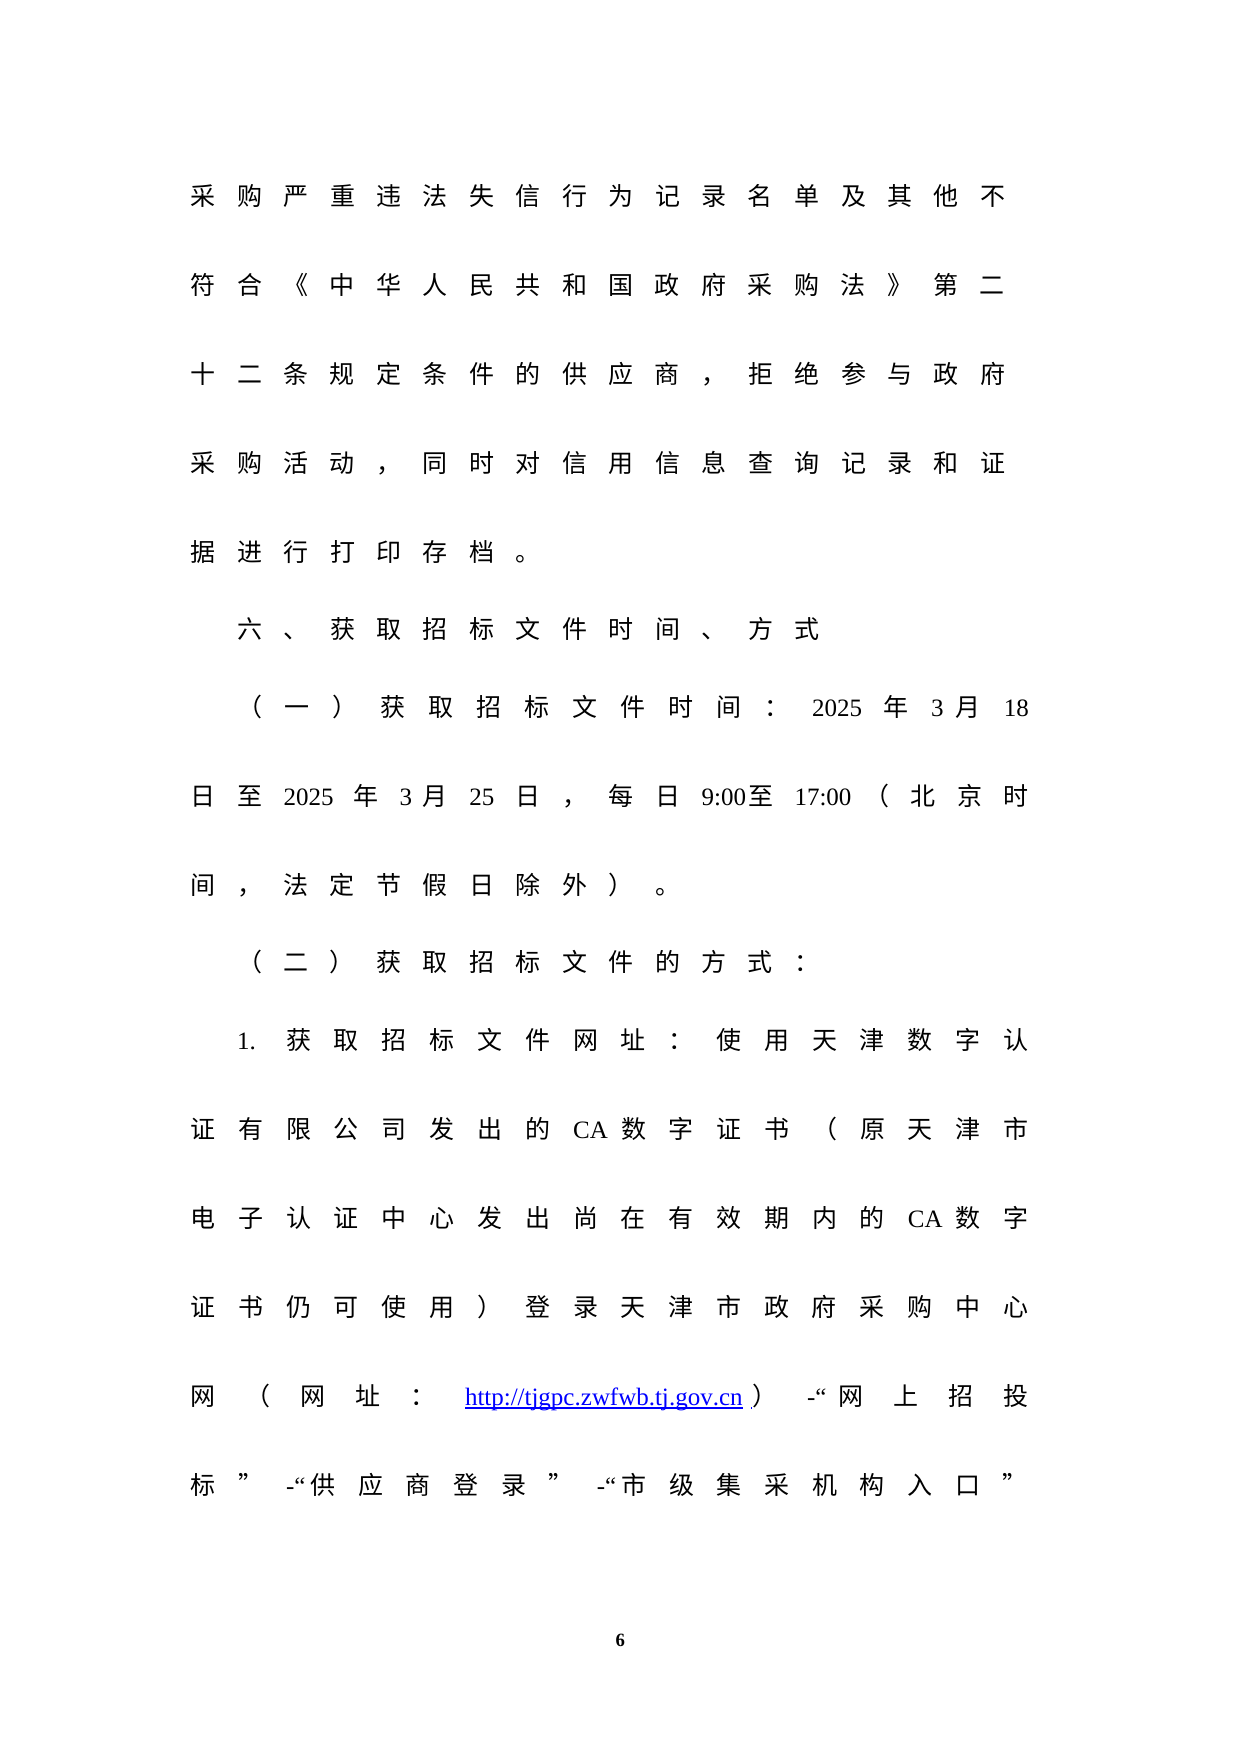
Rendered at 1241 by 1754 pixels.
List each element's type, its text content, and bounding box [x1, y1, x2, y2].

text （一）获取招标文件时间：2025年3月18日至2025年3月25日，每日9:00至17:00（北京时间，法定节假日除外）。 [190, 676, 1050, 913]
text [190, 1009, 1050, 1513]
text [190, 164, 1050, 580]
text （二）获取招标文件的方式： [190, 931, 1050, 991]
text 六、获取招标文件时间、方式 [190, 598, 1050, 658]
